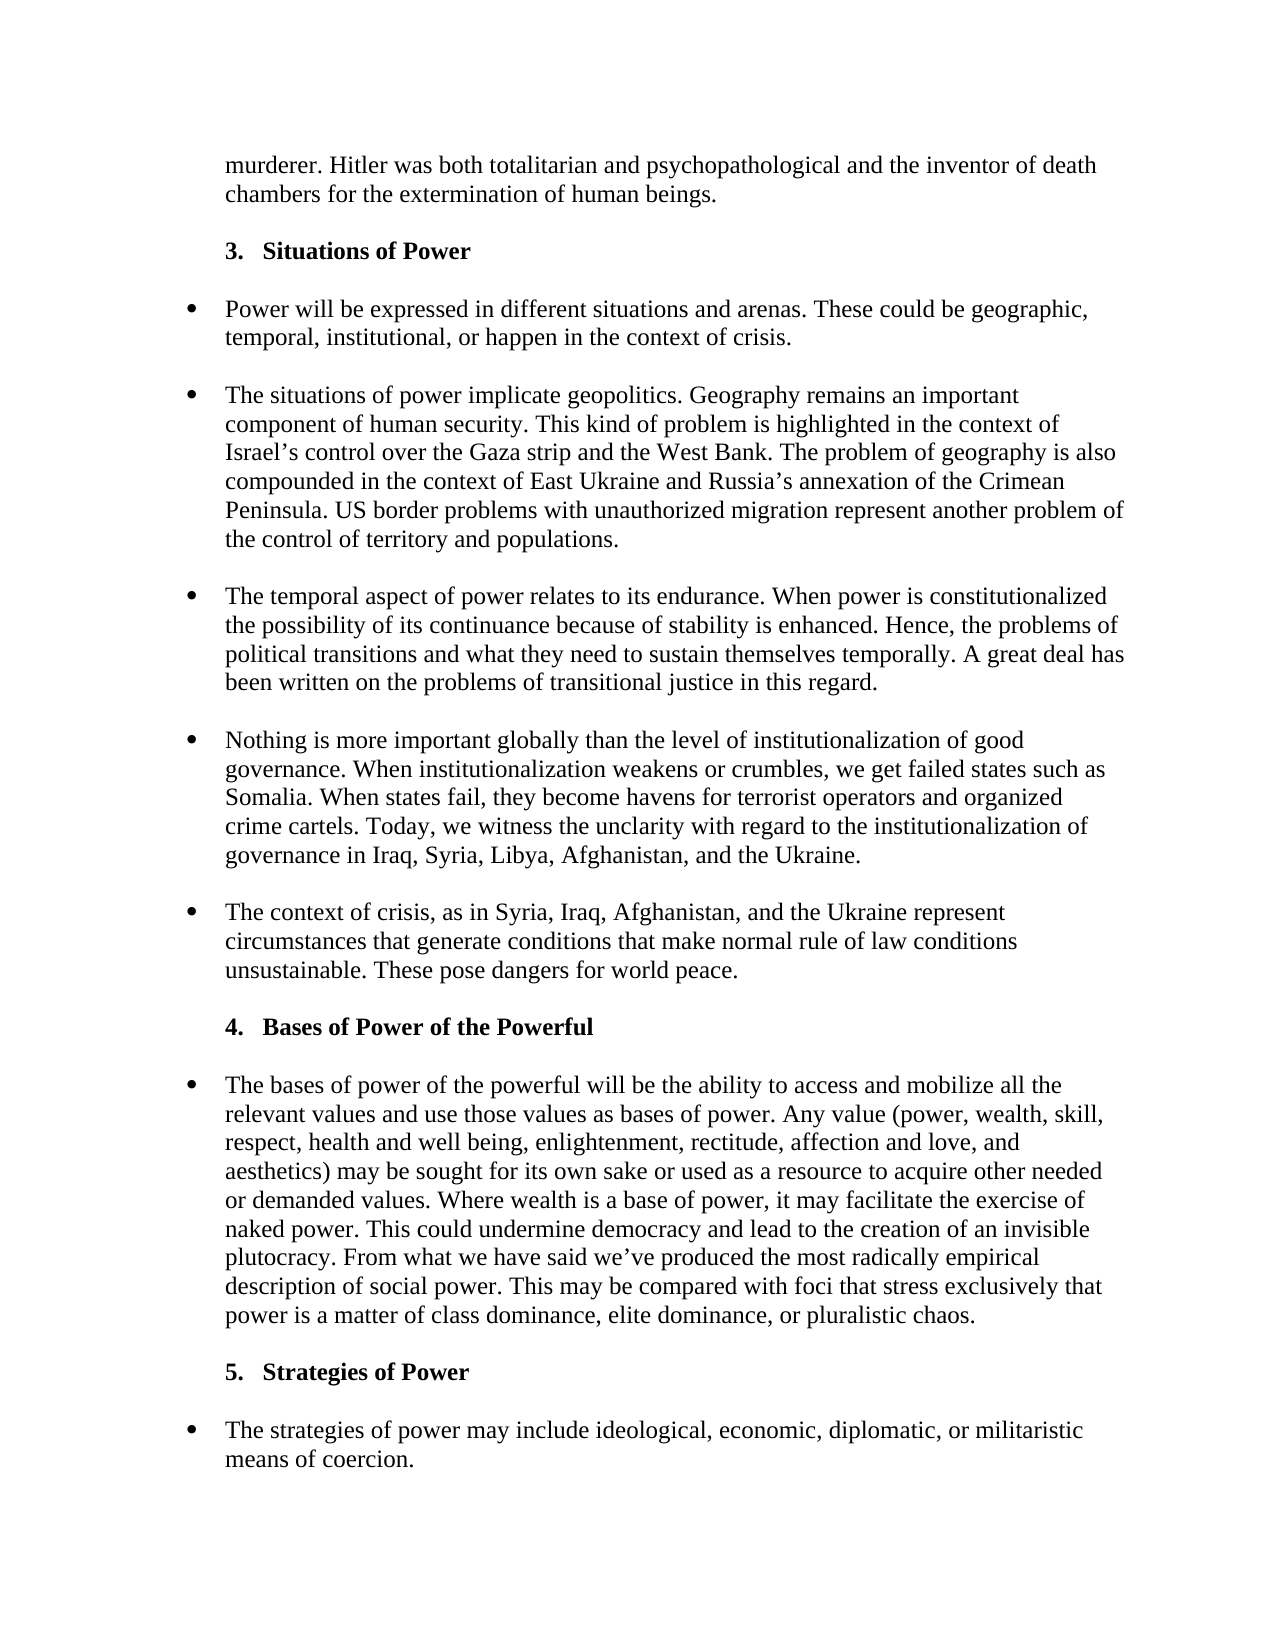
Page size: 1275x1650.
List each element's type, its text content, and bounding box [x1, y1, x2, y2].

list The bases of power of the powerful will be the ability to access and mobilize all the relevant values and use those values as bases of power. Any value (power, wealth, skill, respect, health and well being, enlightenment, rectitude, affection and love, and aesthetics) may be sought for its own sake or used as a resource to acquire other needed or demanded values. Where wealth is a base of power, it may facilitate the exercise of naked power. This could undermine democracy and lead to the creation of an invisible plutocracy. From what we have said we’ve produced the most radically empirical description of social power. This may be compared with foci that stress exclusively that power is a matter of class dominance, elite dominance, or pluralistic chaos. [187, 1070, 1125, 1329]
list The context of crisis, as in Syria, Iraq, Afghanistan, and the Ukraine represent circumstances that generate conditions that make normal rule of law conditions unsustainable. These pose dangers for world peace. [187, 897, 1125, 984]
list The strategies of power may include ideological, economic, diplomatic, or militaristic means of coercion. [187, 1415, 1125, 1472]
list The situations of power implicate geopolitics. Geography remains an important component of human security. This kind of problem is highlighted in the context of Israel’s control over the Gaza strip and the West Bank. The problem of geography is also compounded in the context of East Ukraine and Russia’s annexation of the Crimean Peninsula. US border problems with unauthorized migration represent another problem of the control of territory and populations. [187, 380, 1125, 552]
list The temporal aspect of power relates to its endurance. When power is constitutionalized the possibility of its continuance because of stability is enhanced. Hence, the problems of political transitions and what they need to sustain themselves temporally. A great deal has been written on the problems of transitional justice in this regard. [187, 581, 1125, 696]
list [187, 150, 1125, 207]
list Power will be expressed in different situations and arenas. These could be geographic, temporal, institutional, or happen in the context of crisis. [187, 294, 1125, 351]
list Bases of Power of the Powerful [225, 1012, 1125, 1041]
list Strategies of Power [225, 1357, 1125, 1386]
list Nothing is more important globally than the level of institutionalization of good governance. When institutionalization weakens or crumbles, we get failed states such as Somalia. When states fail, they become havens for terrorist operators and organized crime cartels. Today, we witness the unclarity with regard to the institutionalization of governance in Iraq, Syria, Libya, Afghanistan, and the Ukraine. [187, 725, 1125, 869]
list Situations of Power [225, 236, 1125, 265]
